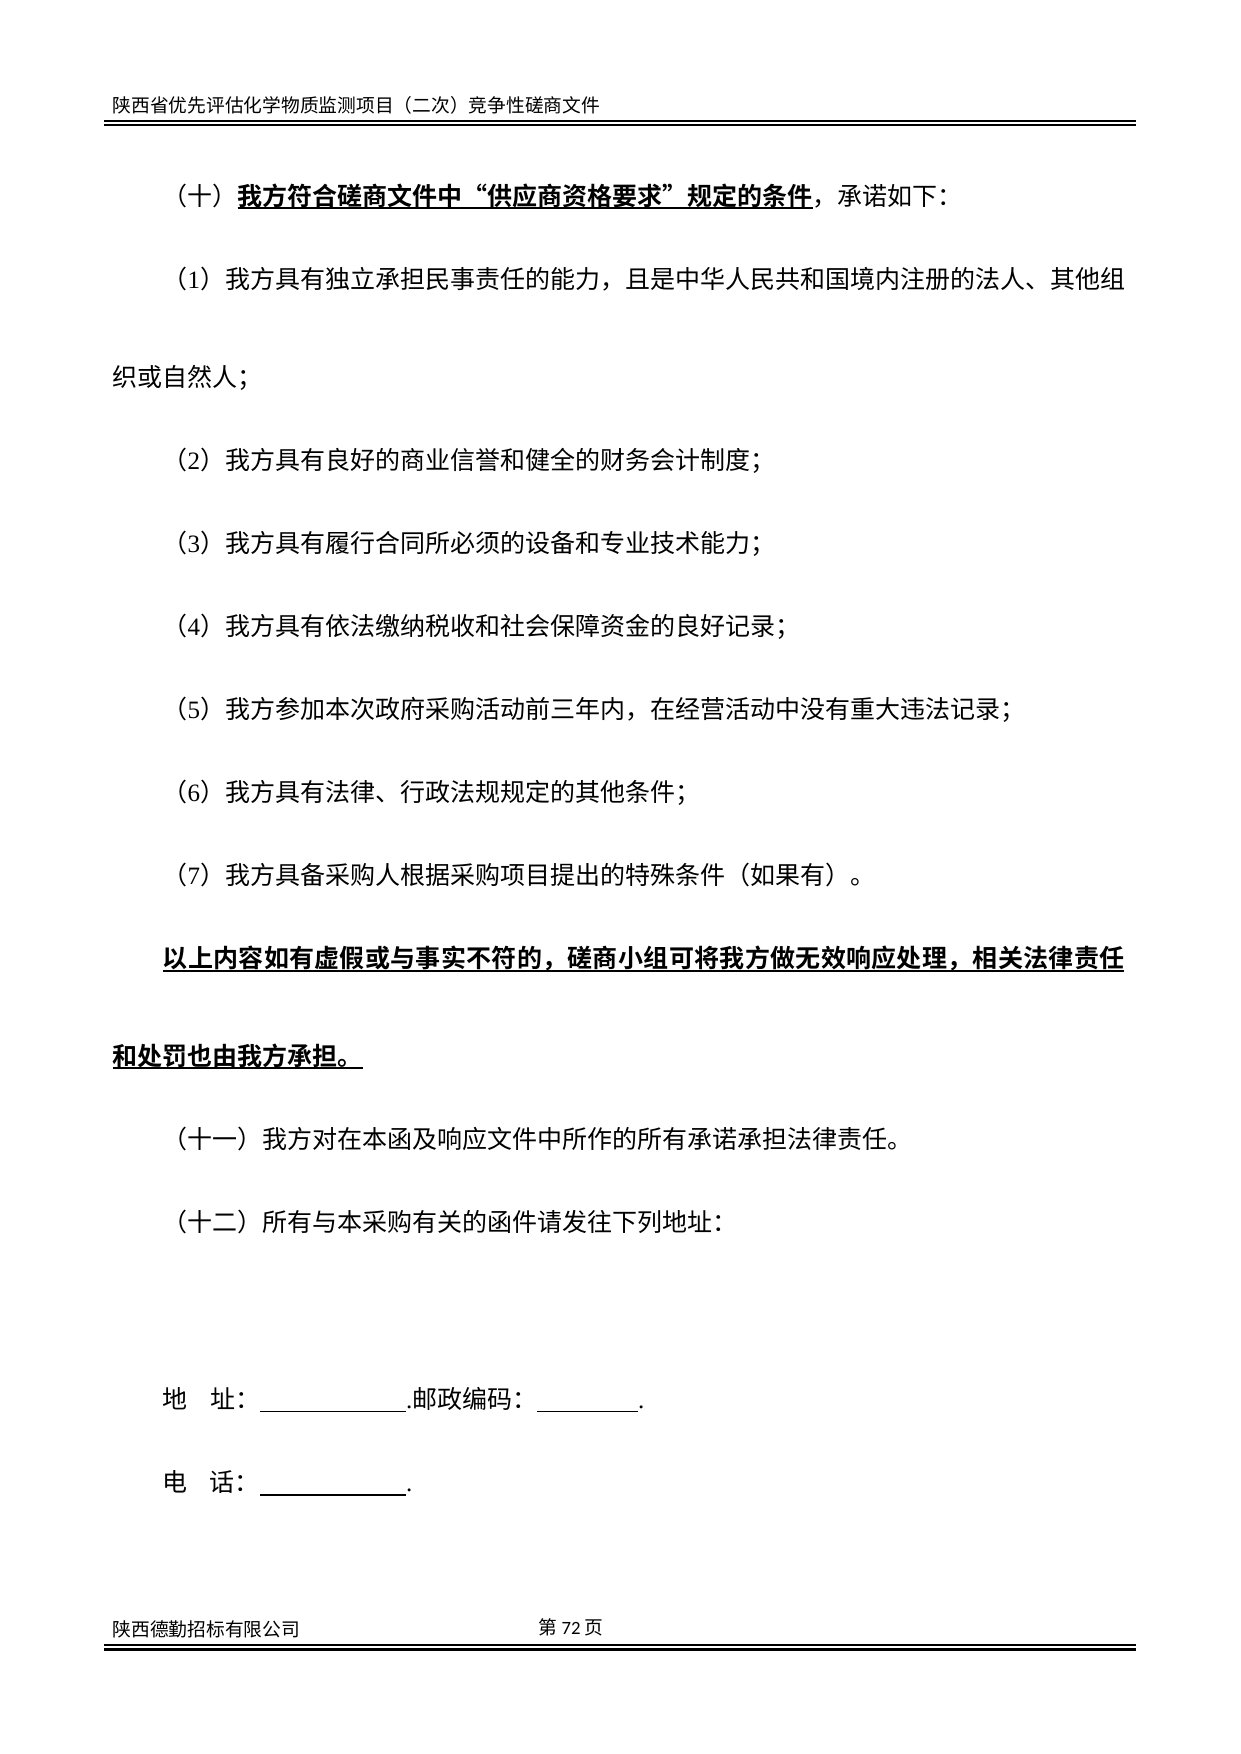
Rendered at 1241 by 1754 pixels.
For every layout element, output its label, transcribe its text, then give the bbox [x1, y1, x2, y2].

text （2）我方具有良好的商业信誉和健全的财务会计制度； [112, 426, 1128, 491]
text （5）我方参加本次政府采购活动前三年内，在经营活动中没有重大违法记录； [112, 675, 1128, 740]
text （3）我方具有履行合同所必须的设备和专业技术能力； [112, 509, 1128, 574]
text 以上内容如有虚假或与事实不符的，磋商小组可将我方做无效响应处理，相关法律责任和处罚也由我方承担。 [112, 924, 1128, 1087]
text （4）我方具有依法缴纳税收和社会保障资金的良好记录； [112, 592, 1128, 657]
text 地 址： .邮政编码： . [112, 1365, 1128, 1430]
text （7）我方具备采购人根据采购项目提出的特殊条件（如果有）。 [112, 841, 1128, 906]
text （6）我方具有法律、行政法规规定的其他条件； [112, 758, 1128, 823]
text （1）我方具有独立承担民事责任的能力，且是中华人民共和国境内注册的法人、其他组织或自然人； [112, 245, 1128, 408]
text （十二）所有与本采购有关的函件请发往下列地址： [112, 1188, 1128, 1253]
text 电 话： . [112, 1448, 1128, 1513]
text （十一）我方对在本函及响应文件中所作的所有承诺承担法律责任。 [112, 1105, 1128, 1170]
text （十）我方符合磋商文件中“供应商资格要求”规定的条件，承诺如下： [112, 162, 1128, 227]
